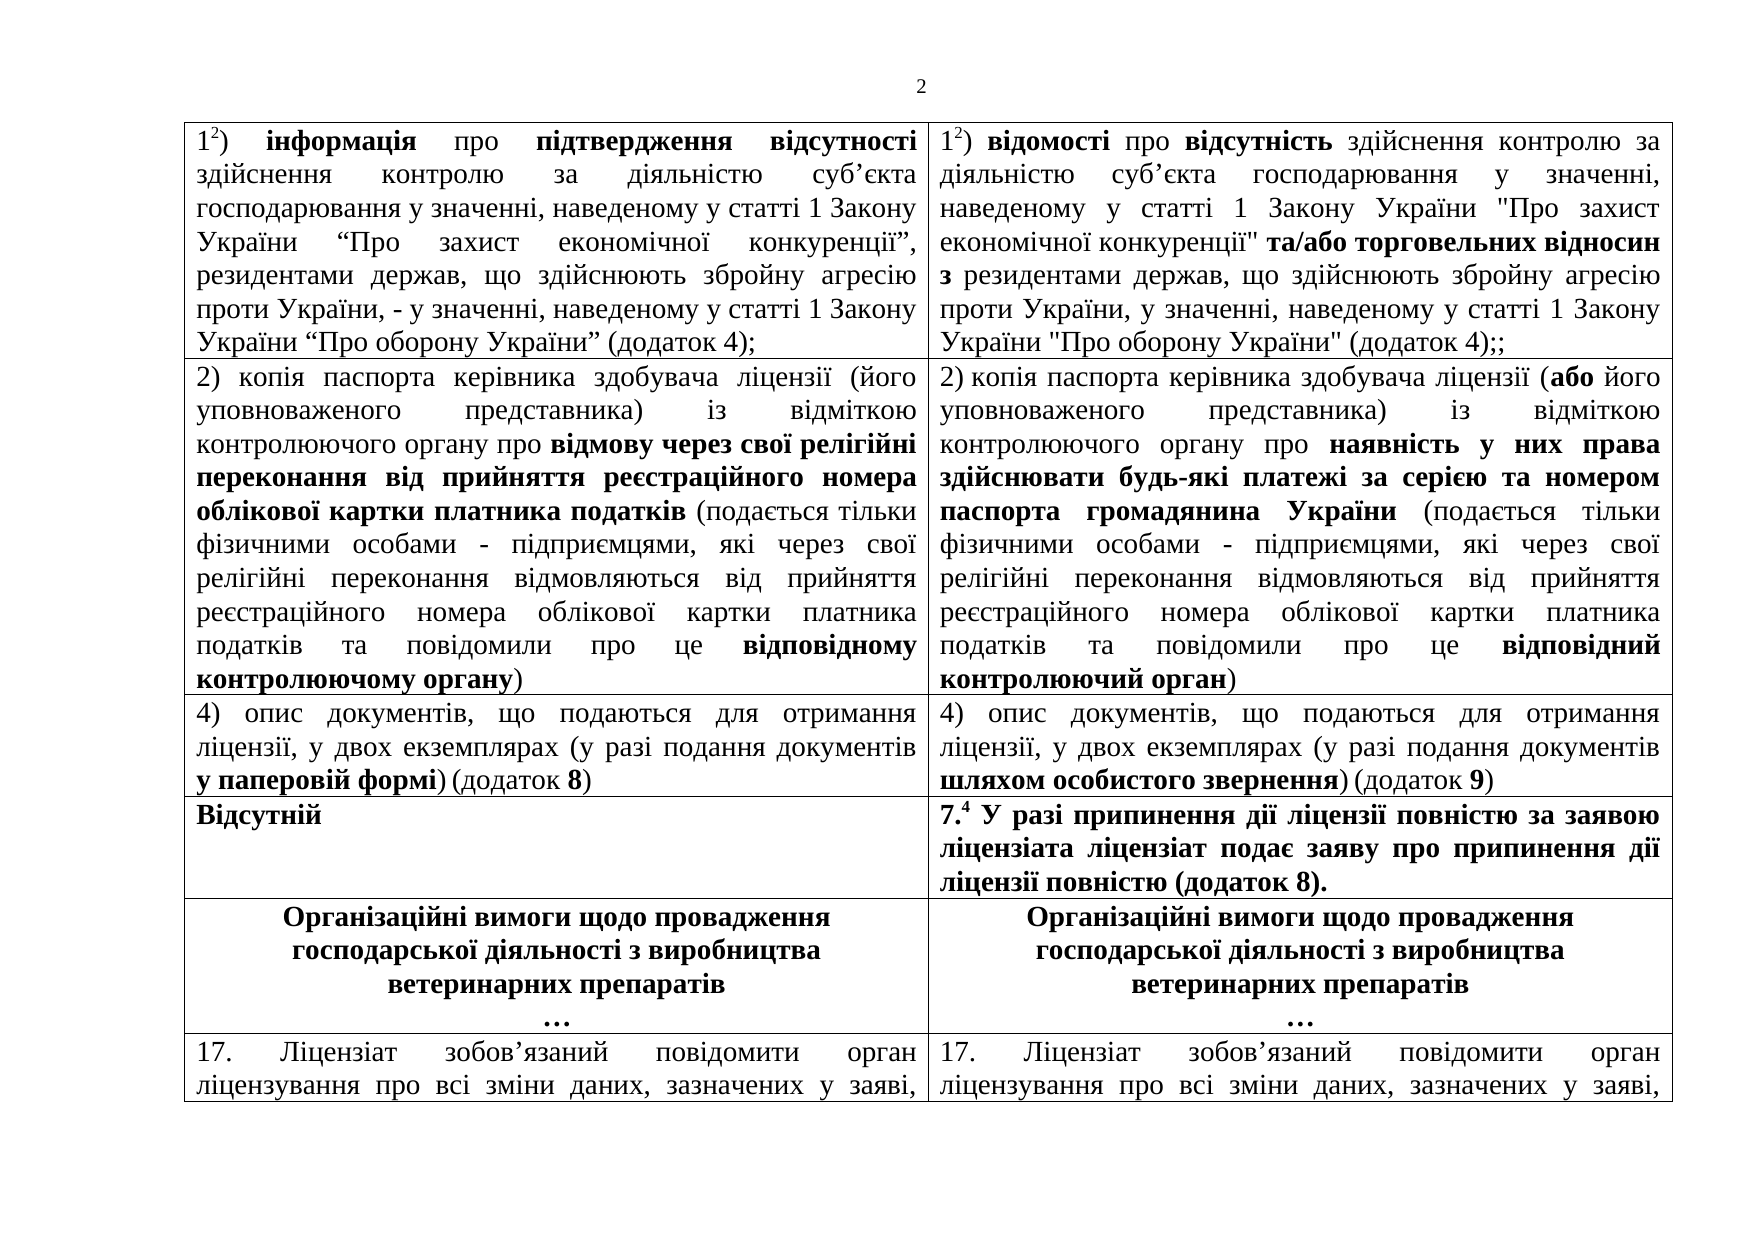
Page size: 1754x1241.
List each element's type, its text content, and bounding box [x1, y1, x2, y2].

table_cell 2) копія паспорта керівника здобувача ліцензії (або його уповноваженого представника) із відміткою контролюючого органу про наявність у них права здійснювати будь-які платежі за серією та номером паспорта громадянина України (подається тільки фізичними особами - підприємцями, які через свої релігійні переконання відмовляються від прийняття реєстраційного номера облікової картки платника податків та повідомили про це відповідний контролюючий орган) [929, 359, 1672, 694]
table_cell Організаційні вимоги щодо провадження господарської діяльності з виробництва ветеринарних препаратів … [929, 899, 1672, 1033]
table_cell Відсутній [185, 797, 928, 898]
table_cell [929, 1034, 1672, 1101]
table_cell 4) опис документів, що подаються для отримання ліцензії, у двох екземплярах (у разі подання документів у паперовій формі) (додаток 8) [185, 695, 928, 796]
table_cell 12) відомості про відсутність здійснення контролю за діяльністю суб’єкта господарювання у значенні, наведеному у статті 1 Закону України "Про захист економічної конкуренції" та/або торговельних відносин з резидентами держав, що здійснюють збройну агресію проти України, у значенні, наведеному у статті 1 Закону України "Про оборону України" (додаток 4);; [929, 123, 1672, 358]
table_cell 4) опис документів, що подаються для отримання ліцензії, у двох екземплярах (у разі подання документів шляхом особистого звернення) (додаток 9) [929, 695, 1672, 796]
table_cell Організаційні вимоги щодо провадження господарської діяльності з виробництва ветеринарних препаратів … [185, 899, 928, 1033]
table_cell 12) інформація про підтвердження відсутності здійснення контролю за діяльністю суб’єкта господарювання у значенні, наведеному у статті 1 Закону України “Про захист економічної конкуренції”, резидентами держав, що здійснюють збройну агресію проти України, - у значенні, наведеному у статті 1 Закону України “Про оборону України” (додаток 4); [185, 123, 928, 358]
table_cell 2) копія паспорта керівника здобувача ліцензії (його уповноваженого представника) із відміткою контролюючого органу про відмову через свої релігійні переконання від прийняття реєстраційного номера облікової картки платника податків (подається тільки фізичними особами - підприємцями, які через свої релігійні переконання відмовляються від прийняття реєстраційного номера облікової картки платника податків та повідомили про це відповідному контролюючому органу) [185, 359, 928, 694]
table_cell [185, 1034, 928, 1101]
table_cell 7.4 У разі припинення дії ліцензії повністю за заявою ліцензіата ліцензіат подає заяву про припинення дії ліцензії повністю (додаток 8). [929, 797, 1672, 898]
